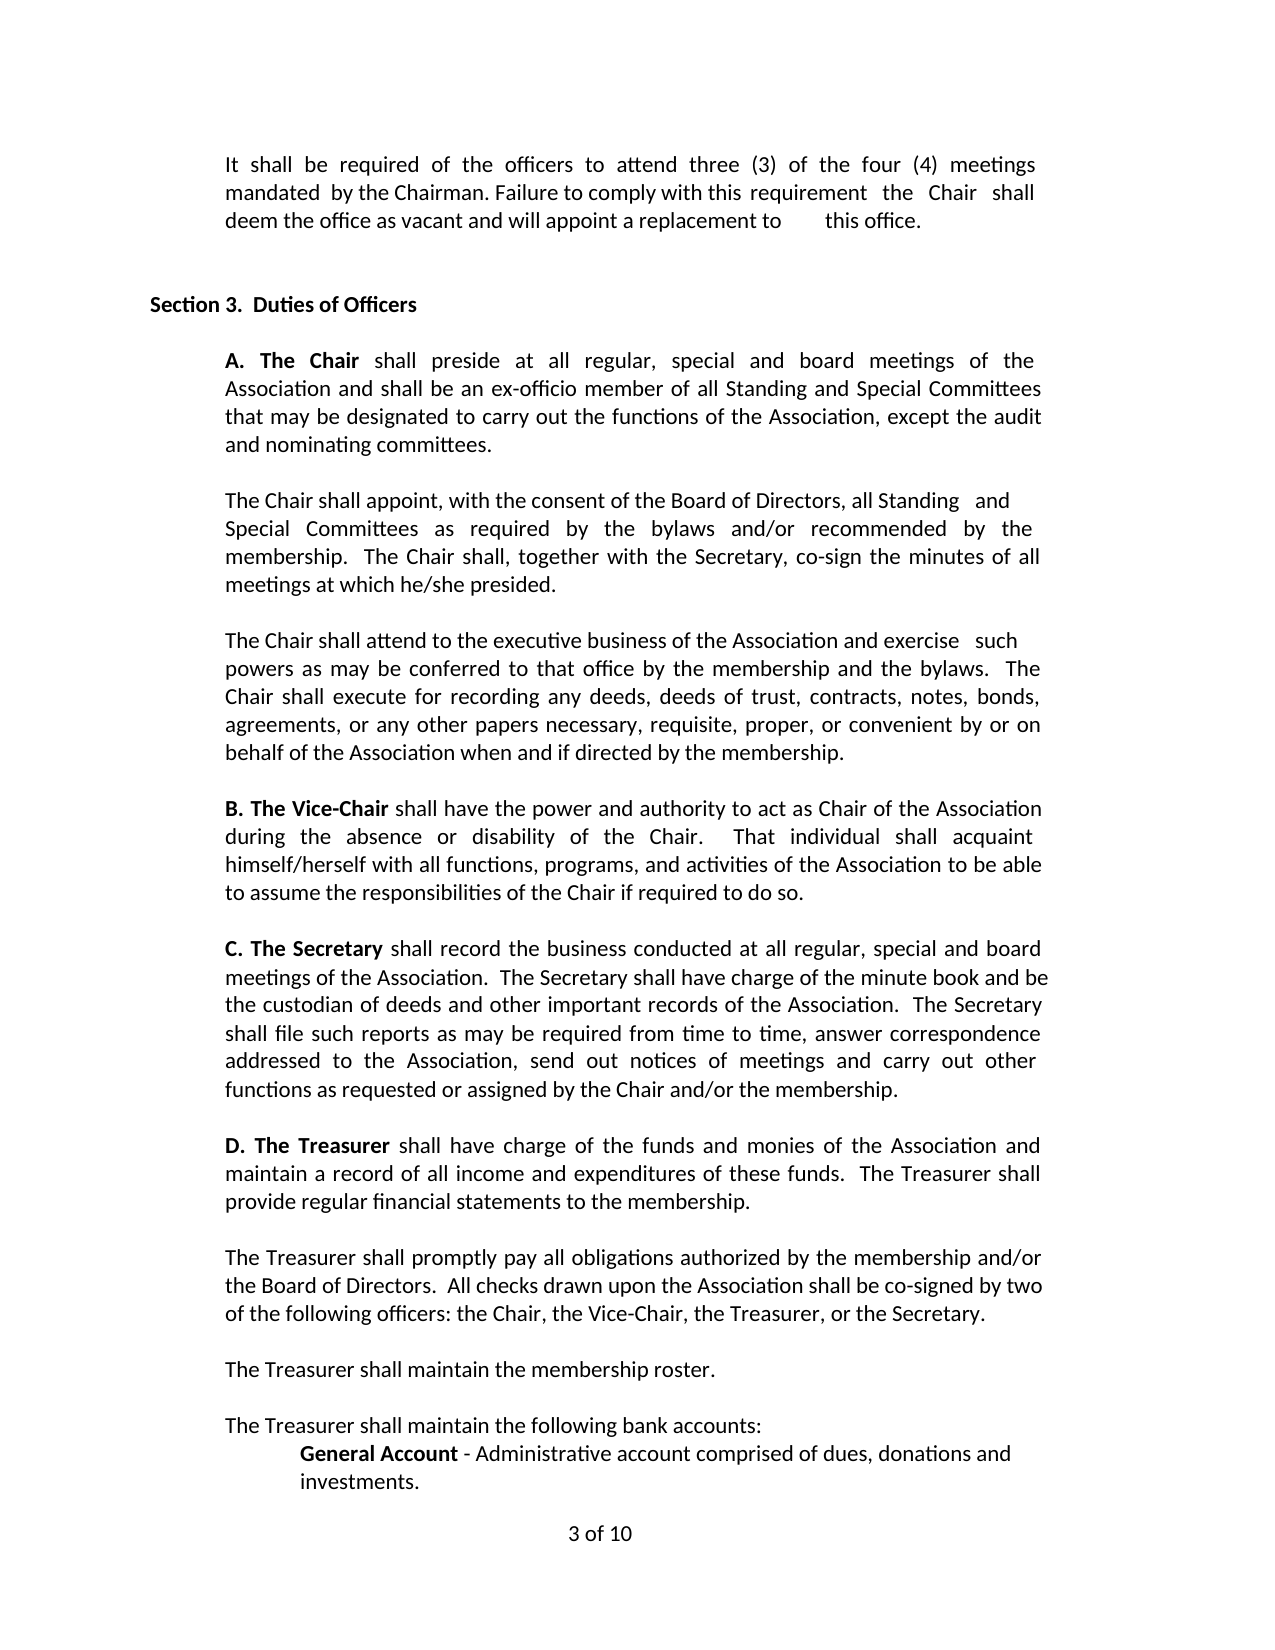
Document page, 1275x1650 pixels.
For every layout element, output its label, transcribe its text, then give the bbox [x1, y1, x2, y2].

text Section 3. Duties of Officers [150, 290, 1050, 318]
text General Account - Administrative account comprised of dues, donations and [150, 1439, 1050, 1467]
text investments. [150, 1467, 1050, 1495]
text D. The Treasurer shall have charge of the funds and monies of the Association and maintain a record of all income and expenditures of these funds. The Treasurer shall provide regular financial statements to the membership. [150, 1131, 1050, 1215]
text The Chair shall attend to the executive business of the Association and exercise such powers as may be conferred to that office by the membership and the bylaws. The Chair shall execute for recording any deeds, deeds of trust, contracts, notes, bonds, agreements, or any other papers necessary, requisite, proper, or convenient by or on behalf of the Association when and if directed by the membership. [150, 626, 1050, 766]
text The Treasurer shall maintain the following bank accounts: [150, 1411, 1050, 1439]
text A. The Chair shall preside at all regular, special and board meetings of the Association and shall be an ex-officio member of all Standing and Special Committees that may be designated to carry out the functions of the Association, except the audit and nominating committees. [150, 346, 1050, 458]
text The Treasurer shall promptly pay all obligations authorized by the membership and/or the Board of Directors. All checks drawn upon the Association shall be co-signed by two of the following officers: the Chair, the Vice-Chair, the Treasurer, or the Secretary. [150, 1243, 1050, 1327]
text The Treasurer shall maintain the membership roster. [150, 1355, 1050, 1383]
text It shall be required of the officers to attend three (3) of the four (4) meetings mandated by the Chairman. Failure to comply with this requirement the Chair shall deem the office as vacant and will appoint a replacement to this office. [150, 150, 1050, 234]
text B. The Vice-Chair shall have the power and authority to act as Chair of the Association during the absence or disability of the Chair. That individual shall acquaint himself/herself with all functions, programs, and activities of the Association to be able to assume the responsibilities of the Chair if required to do so. [150, 794, 1050, 907]
text The Chair shall appoint, with the consent of the Board of Directors, all Standing and Special Committees as required by the bylaws and/or recommended by the membership. The Chair shall, together with the Secretary, co-sign the minutes of all meetings at which he/she presided. [150, 486, 1050, 598]
text C. The Secretary shall record the business conducted at all regular, special and board meetings of the Association. The Secretary shall have charge of the minute book and be the custodian of deeds and other important records of the Association. The Secretary shall file such reports as may be required from time to time, answer correspondence addressed to the Association, send out notices of meetings and carry out other functions as requested or assigned by the Chair and/or the membership. [150, 934, 1050, 1103]
